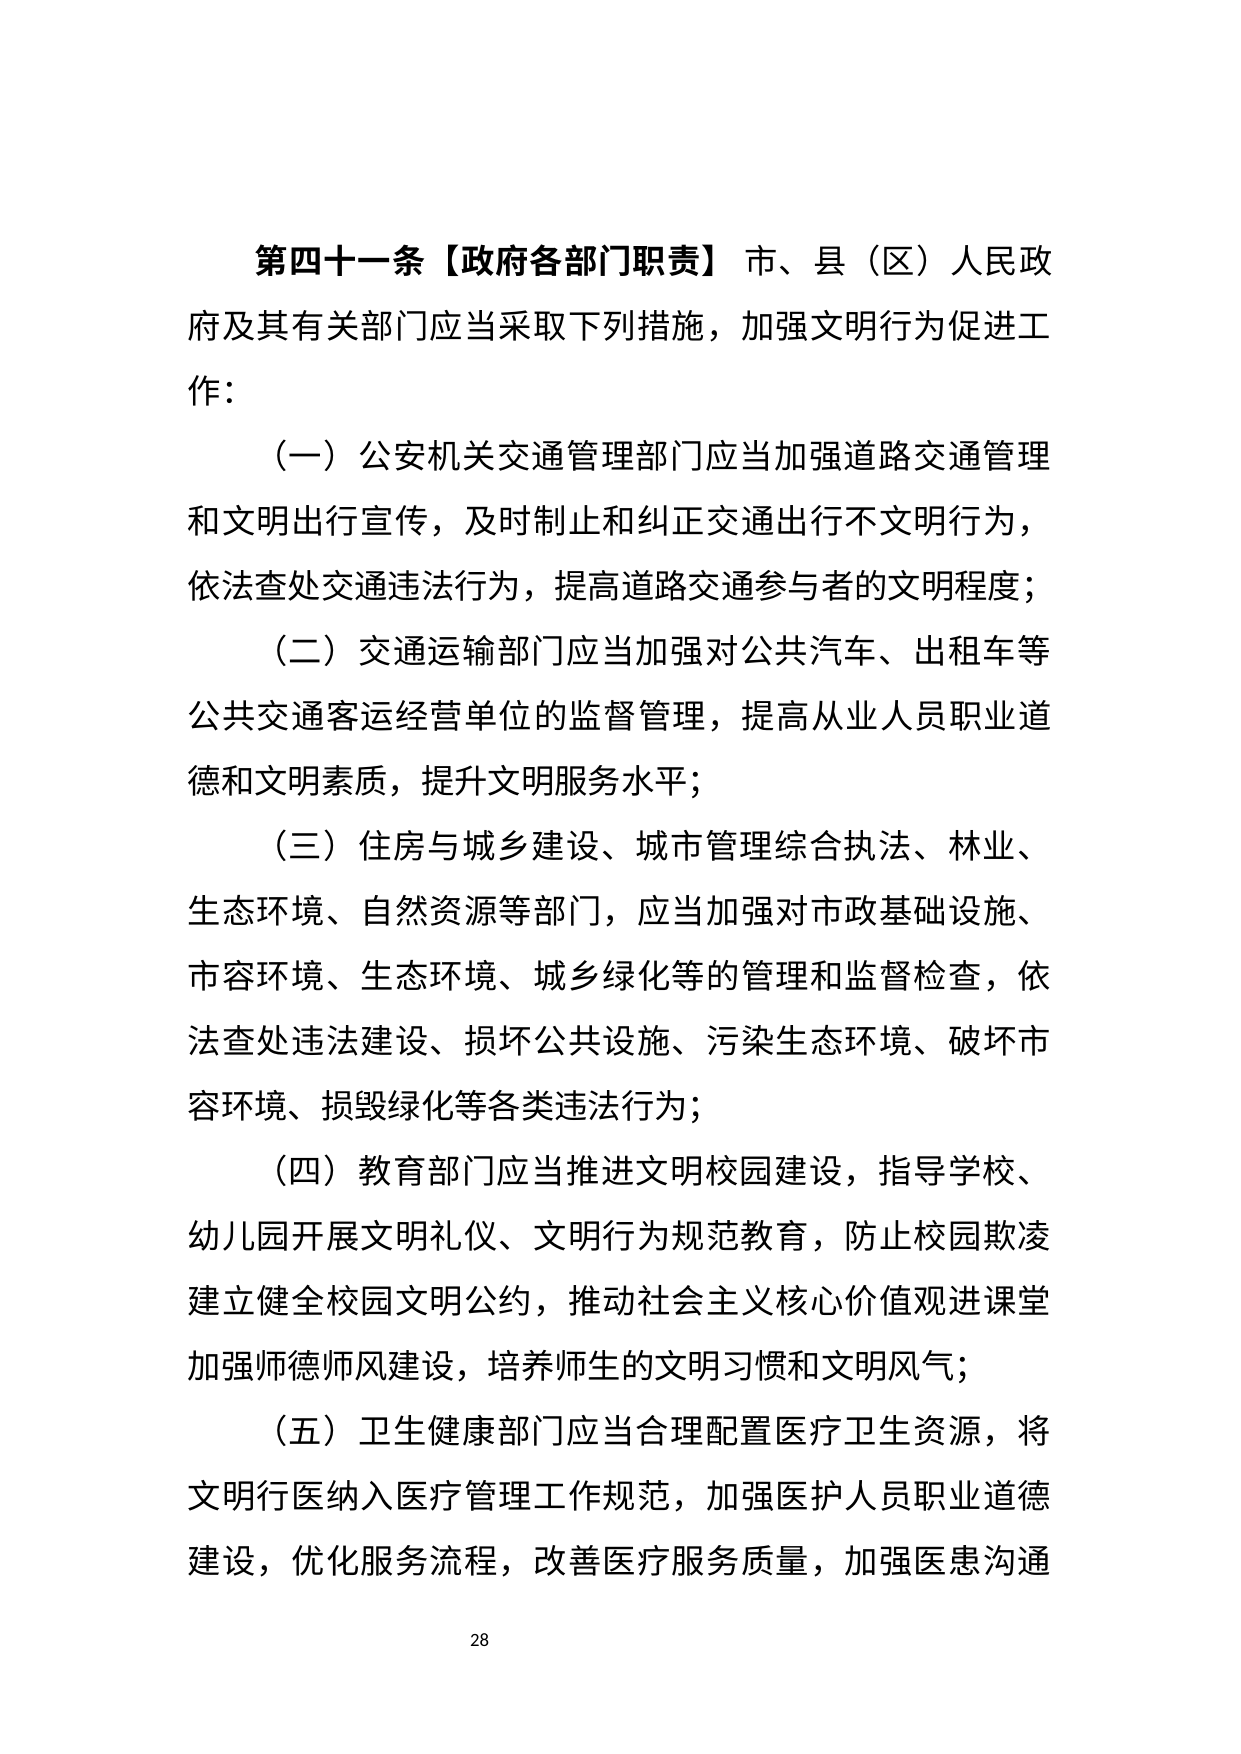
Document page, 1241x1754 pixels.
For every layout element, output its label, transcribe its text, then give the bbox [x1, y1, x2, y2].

text （四）教育部门应当推进文明校园建设，指导学校、幼儿园开展文明礼仪、文明行为规范教育，防止校园欺凌，建立健全校园文明公约，推动社会主义核心价值观进课堂，加强师德师风建设，培养师生的文明习惯和文明风气； [187, 1137, 1053, 1397]
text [187, 1397, 1053, 1592]
text （二）交通运输部门应当加强对公共汽车、出租车等公共交通客运经营单位的监督管理，提高从业人员职业道德和文明素质，提升文明服务水平； [187, 617, 1053, 812]
text （三）住房与城乡建设、城市管理综合执法、林业、生态环境、自然资源等部门，应当加强对市政基础设施、市容环境、生态环境、城乡绿化等的管理和监督检查，依法查处违法建设、损坏公共设施、污染生态环境、破坏市容环境、损毁绿化等各类违法行为； [187, 812, 1053, 1137]
list 第四十一条【政府各部门职责】 市、县（区）人民政府及其有关部门应当采取下列措施，加强文明行为促进工作： [187, 227, 1053, 422]
text （一）公安机关交通管理部门应当加强道路交通管理和文明出行宣传，及时制止和纠正交通出行不文明行为，依法查处交通违法行为，提高道路交通参与者的文明程度； [187, 422, 1053, 617]
